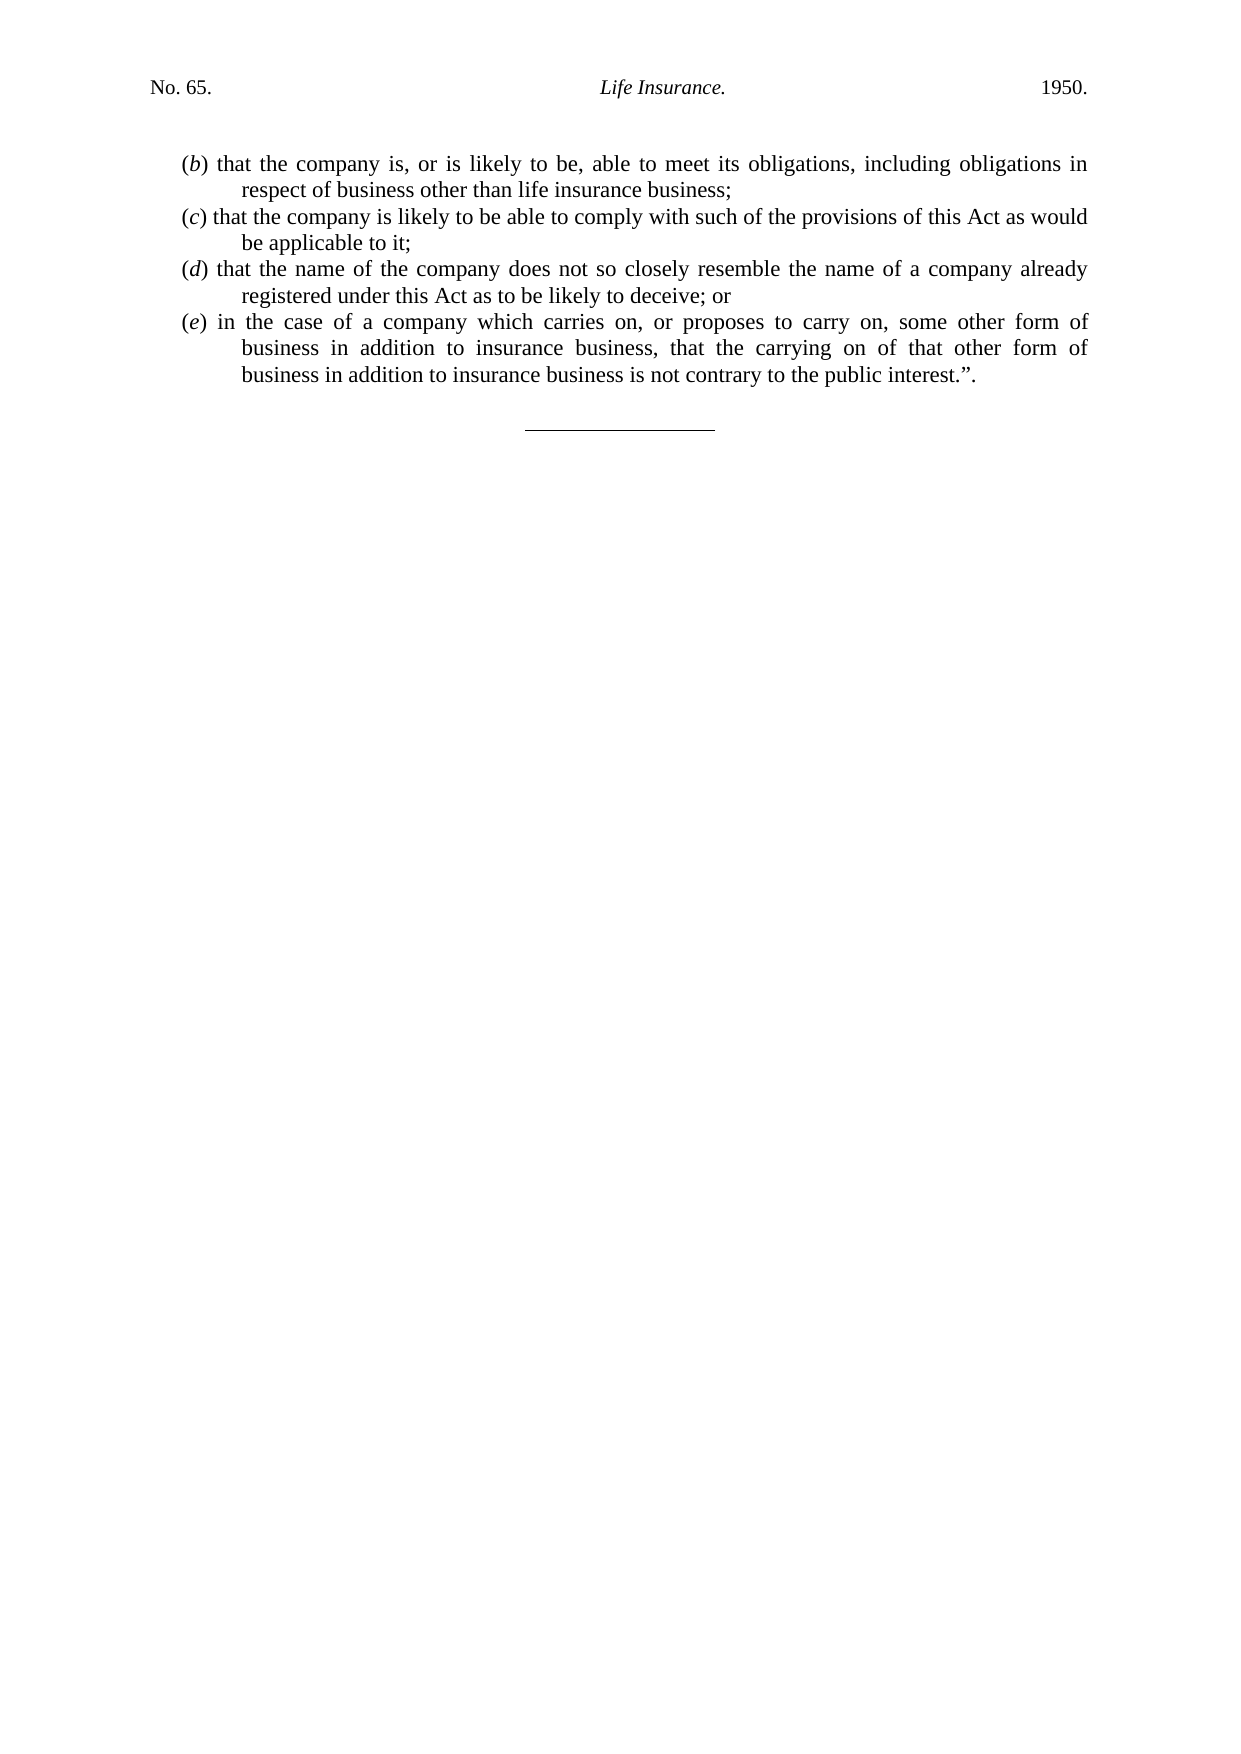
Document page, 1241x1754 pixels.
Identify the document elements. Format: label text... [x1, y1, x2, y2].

text (e) in the case of a company which carries on, or proposes to carry on, some other form of business in addition to insurance business, that the carrying on of that other form of business in addition to insurance business is not contrary to the public interest.”. [181, 308, 1090, 387]
text (b) that the company is, or is likely to be, able to meet its obligations, including obligations in respect of business other than life insurance business; [181, 150, 1090, 203]
text (c) that the company is likely to be able to comply with such of the provisions of this Act as would be applicable to it; [181, 203, 1090, 255]
text (d) that the name of the company does not so closely resemble the name of a company already registered under this Act as to be likely to deceive; or [181, 255, 1090, 308]
